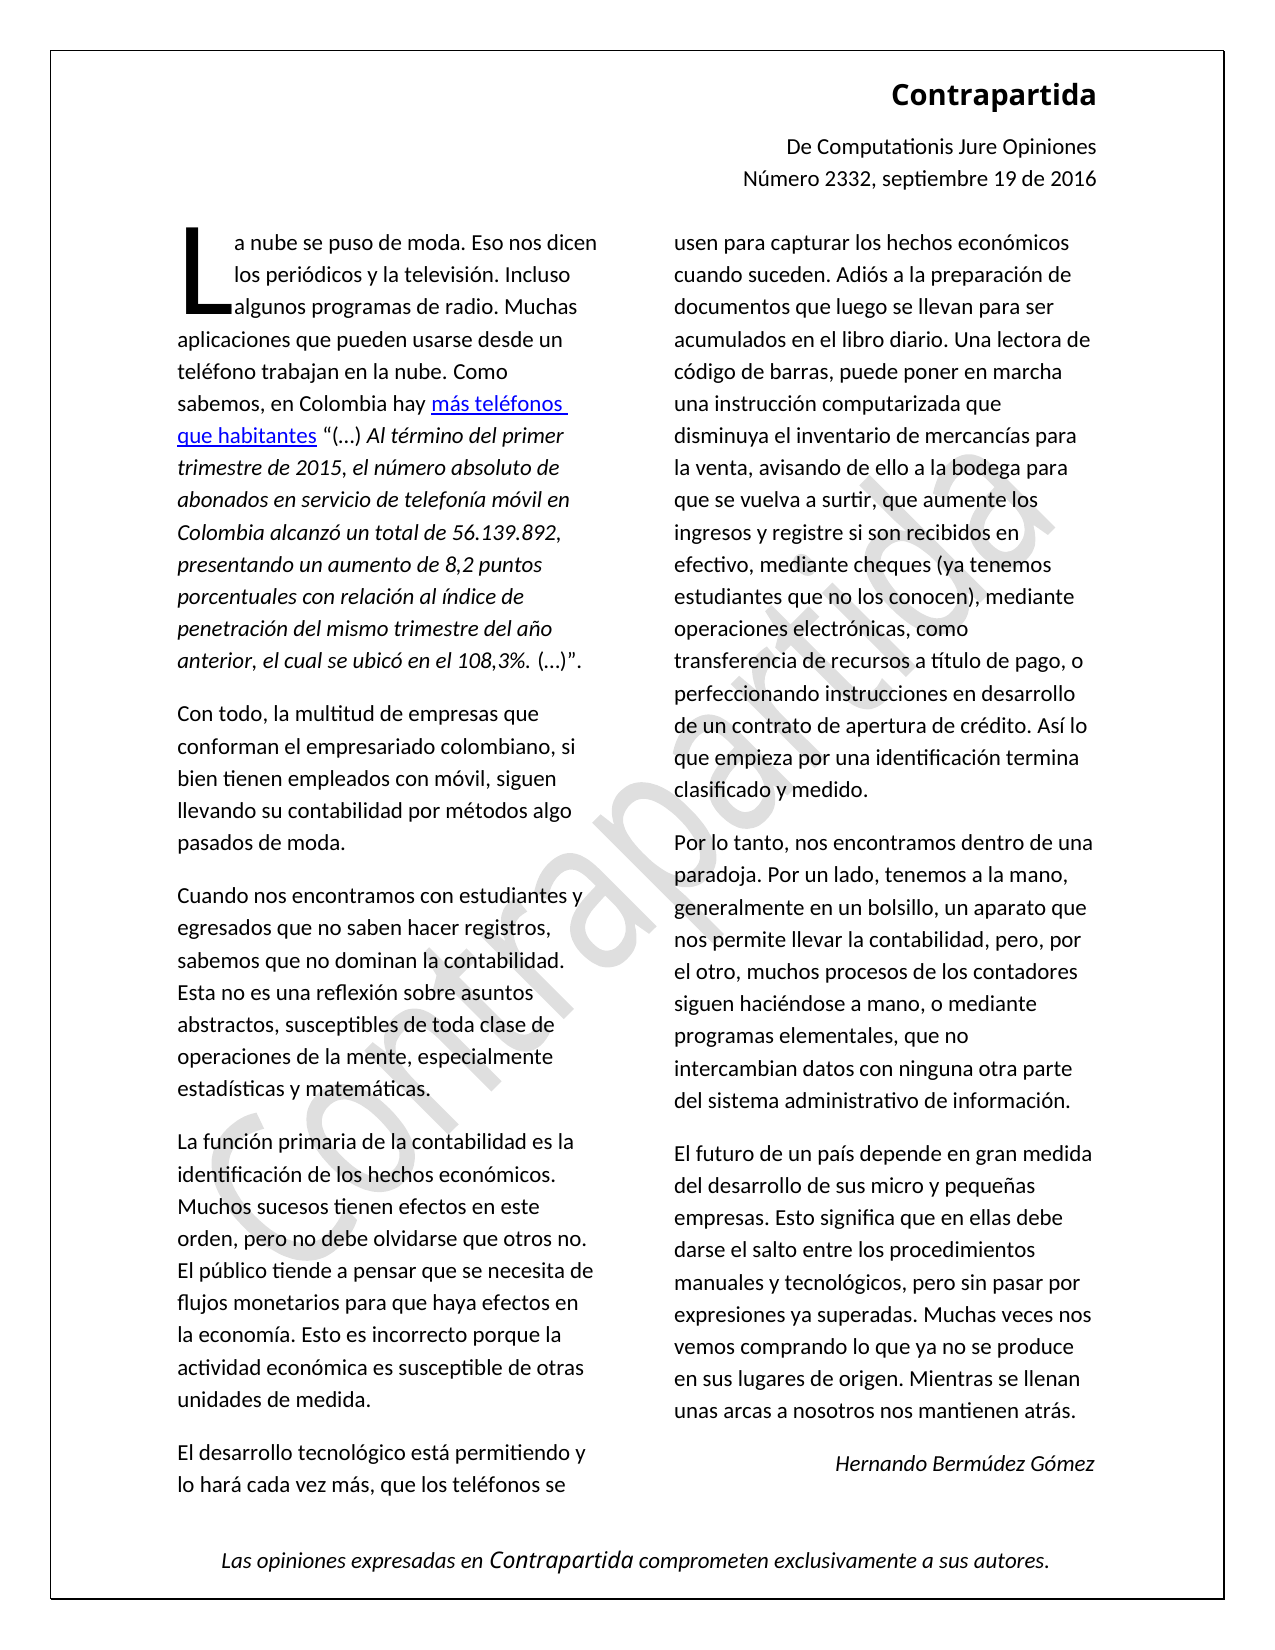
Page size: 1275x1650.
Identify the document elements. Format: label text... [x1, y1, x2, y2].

text Cuando nos encontramos con estudiantes y egresados que no saben hacer registros, sabemos que no dominan la contabilidad. Esta no es una reflexión sobre asuntos abstractos, susceptibles de toda clase de operaciones de la mente, especialmente estadísticas y matemáticas. [177, 881, 600, 1102]
text El desarrollo tecnológico está permitiendo y lo hará cada vez más, que los teléfonos se usen para capturar los hechos económicos cuando suceden. Adiós a la preparación de documentos que luego se llevan para ser acumulados en el libro diario. Una lectora de código de barras, puede poner en marcha una instrucción computarizada que disminuya el inventario de mercancías para la venta, avisando de ello a la bodega para que se vuelva a surtir, que aumente los ingresos y registre si son recibidos en efectivo, mediante cheques (ya tenemos estudiantes que no los conocen), mediante operaciones electrónicas, como transferencia de recursos a título de pago, o perfeccionando instrucciones en desarrollo de un contrato de apertura de crédito. Así lo que empieza por una identificación termina clasificado y medido. [674, 228, 1097, 803]
text Por lo tanto, nos encontramos dentro de una paradoja. Por un lado, tenemos a la mano, generalmente en un bolsillo, un aparato que nos permite llevar la contabilidad, pero, por el otro, muchos procesos de los contadores siguen haciéndose a mano, o mediante programas elementales, que no intercambian datos con ninguna otra parte del sistema administrativo de información. [674, 828, 1097, 1114]
text La función primaria de la contabilidad es la identificación de los hechos económicos. Muchos sucesos tienen efectos en este orden, pero no debe olvidarse que otros no. El público tiende a pensar que se necesita de flujos monetarios para que haya efectos en la economía. Esto es incorrecto porque la actividad económica es susceptible de otras unidades de medida. [177, 1127, 600, 1413]
text a nube se puso de moda. Eso nos dicen los periódicos y la televisión. Incluso algunos programas de radio. Muchas aplicaciones que pueden usarse desde un teléfono trabajan en la nube. Como sabemos, en Colombia hay más teléfonos que habitantes “(…) Al término del primer trimestre de 2015, el número absoluto de abonados en servicio de telefonía móvil en Colombia alcanzó un total de 56.139.892, presentando un aumento de 8,2 puntos porcentuales con relación al índice de penetración del mismo trimestre del año anterior, el cual se ubicó en el 108,3%. (…)”. [177, 228, 600, 674]
text El futuro de un país depende en gran medida del desarrollo de sus micro y pequeñas empresas. Esto significa que en ellas debe darse el salto entre los procedimientos manuales y tecnológicos, pero sin pasar por expresiones ya superadas. Muchas veces nos vemos comprando lo que ya no se produce en sus lugares de origen. Mientras se llenan unas arcas a nosotros nos mantienen atrás. [674, 1139, 1097, 1424]
text Hernando Bermúdez Gómez [674, 1449, 1097, 1477]
text Con todo, la multitud de empresas que conforman el empresariado colombiano, si bien tienen empleados con móvil, siguen llevando su contabilidad por métodos algo pasados de moda. [177, 699, 600, 856]
